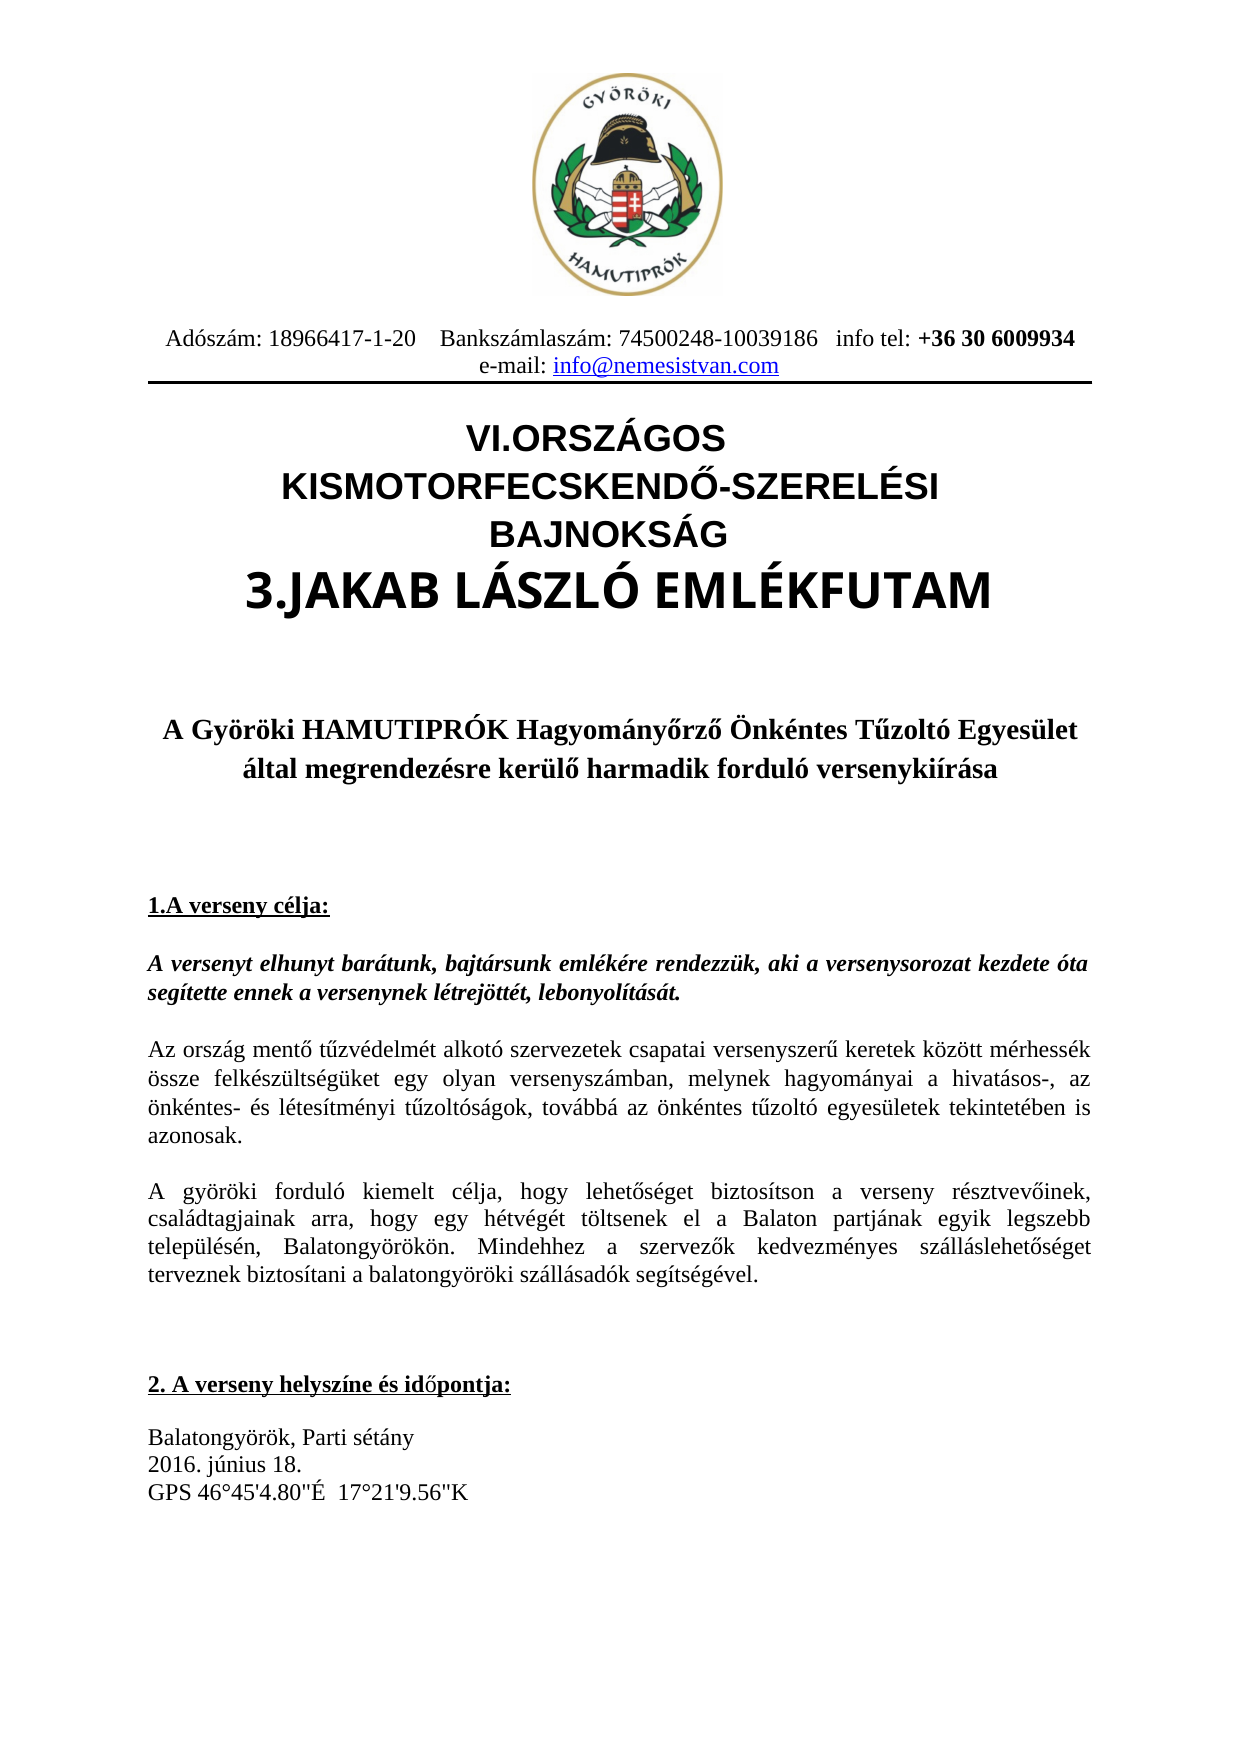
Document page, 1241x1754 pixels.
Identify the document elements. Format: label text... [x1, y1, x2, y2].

text A Györöki HAMUTIPRÓK Hagyományőrző Önkéntes Tűzoltó Egyesület által megrendezésre kerülő harmadik forduló versenykiírása [148, 708, 1092, 784]
text Az ország mentő tűzvédelmét alkotó szervezetek csapatai versenyszerű keretek között mérhessék össze felkészültségüket egy olyan versenyszámban, melynek hagyományai a hivatásos-, az önkéntes- és létesítményi tűzoltóságok, továbbá az önkéntes tűzoltó egyesületek tekintetében is azonosak. [148, 1034, 1092, 1149]
text 3.JAKAB LÁSZLÓ EMLÉKFUTAM [148, 556, 1092, 624]
text Adószám: 18966417-1-20 Bankszámlaszám: 74500248-10039186 info tel: +36 30 6009934 [148, 324, 1092, 351]
text 1.A verseny célja: [148, 890, 1092, 919]
text verseny helyszíne és időpontja: [148, 1370, 1092, 1398]
text BAJNOKSÁG [260, 508, 1092, 556]
text e-mail: info@nemesistvan.com [148, 351, 1092, 381]
text A györöki forduló kiemelt célja, hogy lehetőséget biztosítson a verseny résztvevőinek, családtagjainak arra, hogy egy hétvégét töltsenek el a Balaton partjának egyik legszebb településén, Balatongyörökön. Mindehhez a szervezők kedvezményes szálláslehetőséget terveznek biztosítani a balatongyöröki szállásadók segítségével. [148, 1177, 1092, 1287]
text A versenyt elhunyt barátunk, bajtársunk emlékére rendezzük, aki a versenysorozat kezdete óta segítette ennek a versenynek létrejöttét, lebonyolítását. [148, 948, 1092, 1005]
picture [532, 73, 723, 296]
text KISMOTORFECSKENDŐ-SZERELÉSI [260, 460, 1092, 508]
text GPS 46°45'4.80"É 17°21'9.56"K [148, 1478, 1092, 1505]
text Balatongyörök, Parti sétány [148, 1422, 1092, 1450]
text 2016. június 18. [148, 1450, 1092, 1478]
text VI.ORSZÁGOS [185, 412, 1092, 460]
